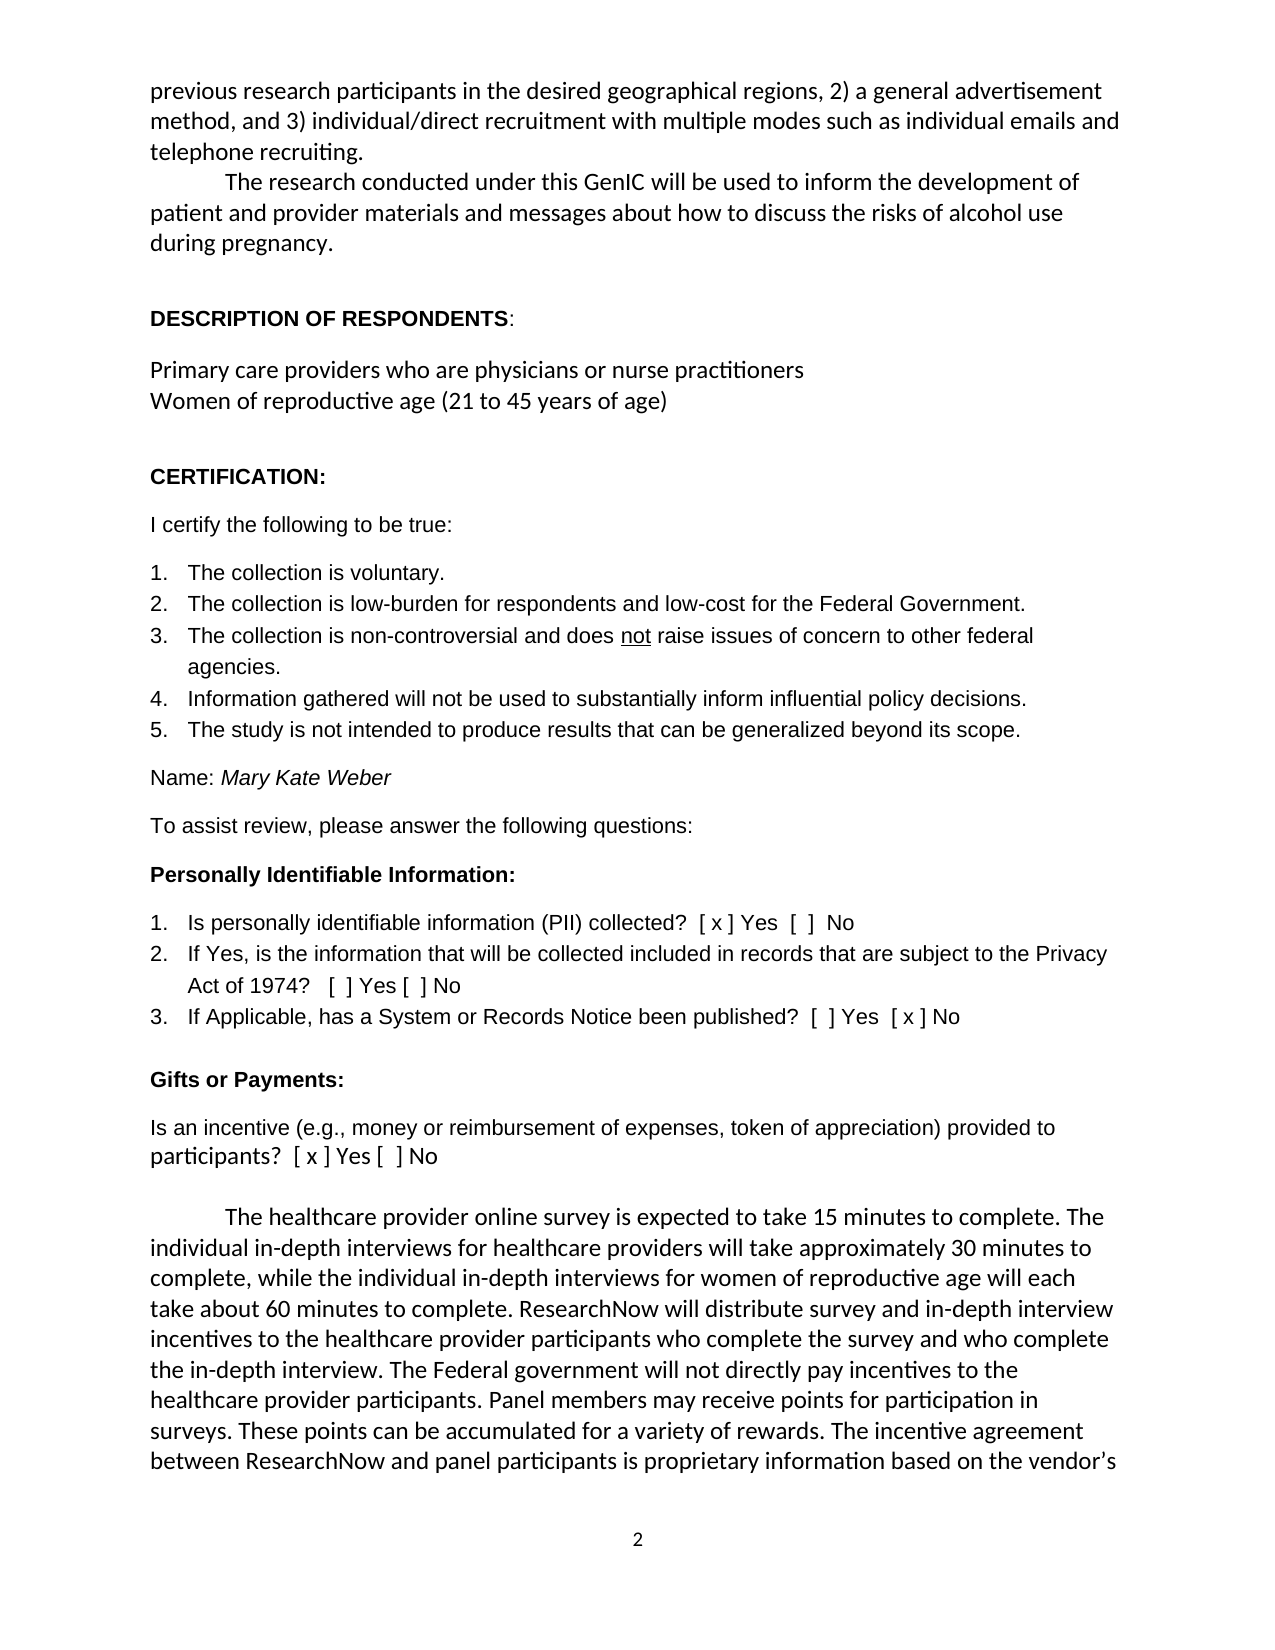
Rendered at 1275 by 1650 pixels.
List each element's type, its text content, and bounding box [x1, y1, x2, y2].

list If Applicable, has a System or Records Notice been published? [ ] Yes [ x ] No [150, 1004, 1125, 1029]
text Is an incentive (e.g., money or reimbursement of expenses, token of appreciation) provided to participants? [ x ] Yes [ ] No [150, 1115, 1125, 1171]
text The research conducted under this GenIC will be used to inform the development of patient and provider materials and messages about how to discuss the risks of alcohol use during pregnancy. [150, 167, 1125, 258]
text Name: Mary Kate Weber [150, 765, 1125, 790]
list The study is not intended to produce results that can be generalized beyond its scope. [150, 717, 1125, 742]
list If Yes, is the information that will be collected included in records that are subject to the Privacy Act of 1974? [ ] Yes [ ] No [150, 941, 1125, 998]
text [150, 1201, 1125, 1476]
text Personally Identifiable Information: [150, 861, 1125, 887]
list Information gathered will not be used to substantially inform influential policy decisions. [150, 686, 1125, 711]
text CERTIFICATION: [150, 463, 1125, 489]
list The collection is low-burden for respondents and low-cost for the Federal Government. [150, 591, 1125, 616]
list Is personally identifiable information (PII) collected? [ x ] Yes [ ] No [150, 909, 1125, 935]
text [150, 75, 1125, 167]
text Primary care providers who are physicians or nurse practitioners Women of reproductive age (21 to 45 years of age) [150, 354, 1125, 415]
list Gifts or Payments: [150, 1067, 1125, 1092]
list The collection is voluntary. [150, 560, 1125, 585]
list The collection is non-controversial and does not raise issues of concern to other federal agencies. [150, 623, 1125, 679]
text To assist review, please answer the following questions: [150, 813, 1125, 838]
text DESCRIPTION OF RESPONDENTS: [150, 306, 1125, 331]
text I certify the following to be true: [150, 512, 1125, 537]
